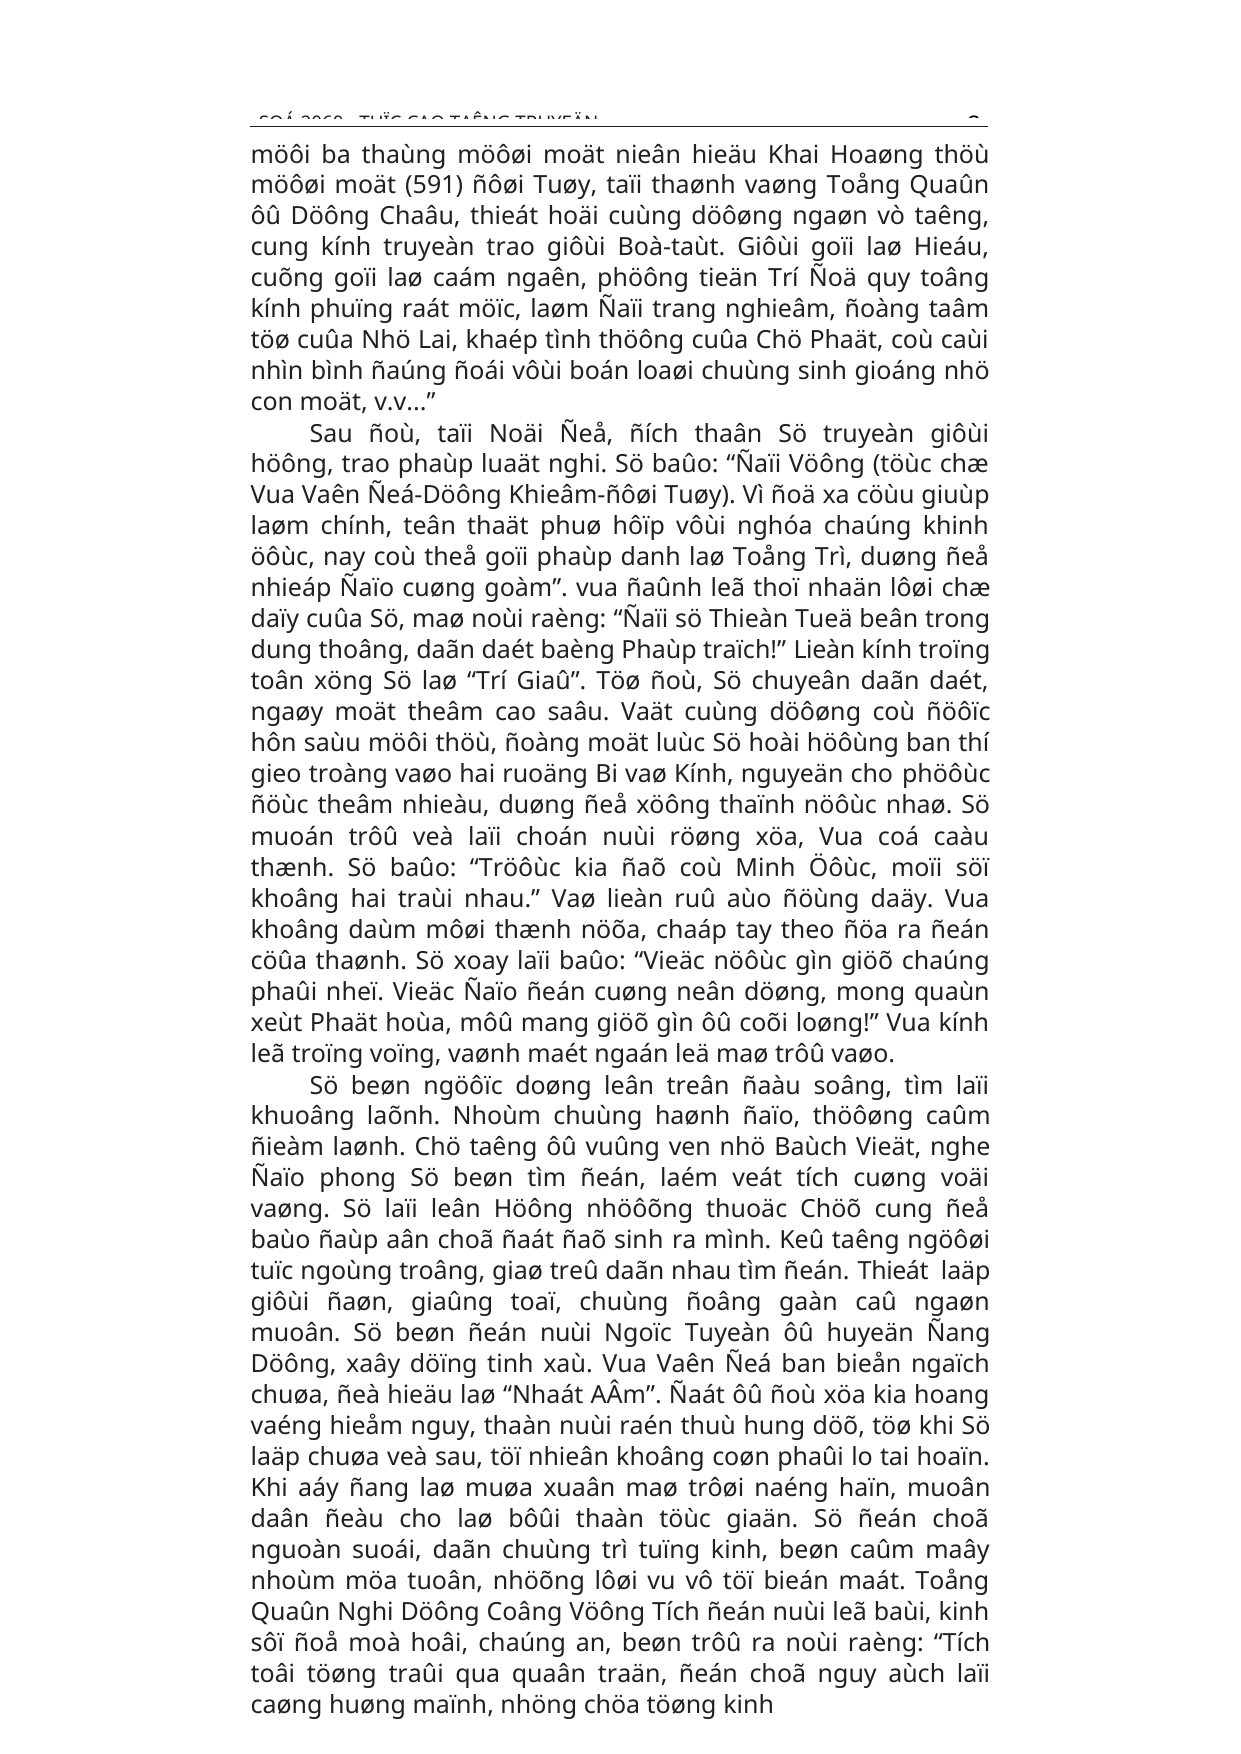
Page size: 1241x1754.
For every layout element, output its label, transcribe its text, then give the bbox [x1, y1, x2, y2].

text möôi ba thaùng möôøi moät nieân hieäu Khai Hoaøng thöù möôøi moät (591) ñôøi Tuøy, taïi thaønh vaøng Toång Quaûn ôû Döông Chaâu, thieát hoäi cuùng döôøng ngaøn vò taêng, cung kính truyeàn trao giôùi Boà-taùt. Giôùi goïi laø Hieáu, cuõng goïi laø caám ngaên, phöông tieän Trí Ñoä quy toâng kính phuïng raát möïc, laøm Ñaïi trang nghieâm, ñoàng taâm töø cuûa Nhö Lai, khaép tình thöông cuûa Chö Phaät, coù caùi nhìn bình ñaúng ñoái vôùi boán loaøi chuùng sinh gioáng nhö con moät, v.v...” [250, 138, 990, 418]
text Sö beøn ngöôïc doøng leân treân ñaàu soâng, tìm laïi khuoâng laõnh. Nhoùm chuùng haønh ñaïo, thöôøng caûm ñieàm laønh. Chö taêng ôû vuûng ven nhö Baùch Vieät, nghe Ñaïo phong Sö beøn tìm ñeán, laém veát tích cuøng voäi vaøng. Sö laïi leân Höông nhöôõng thuoäc Chöõ cung ñeå baùo ñaùp aân choã ñaát ñaõ sinh ra mình. Keû taêng ngöôøi tuïc ngoùng troâng, giaø treû daãn nhau tìm ñeán. Thieát laäp giôùi ñaøn, giaûng toaï, chuùng ñoâng gaàn caû ngaøn muoân. Sö beøn ñeán nuùi Ngoïc Tuyeàn ôû huyeän Ñang Döông, xaây döïng tinh xaù. Vua Vaên Ñeá ban bieån ngaïch chuøa, ñeà hieäu laø “Nhaát AÂm”. Ñaát ôû ñoù xöa kia hoang vaéng hieåm nguy, thaàn nuùi raén thuù hung döõ, töø khi Sö laäp chuøa veà sau, töï nhieân khoâng coøn phaûi lo tai hoaïn. Khi aáy ñang laø muøa xuaân maø trôøi naéng haïn, muoân daân ñeàu cho laø bôûi thaàn töùc giaän. Sö ñeán choã nguoàn suoái, daãn chuùng trì tuïng kinh, beøn caûm maây nhoùm möa tuoân, nhöõng lôøi vu vô töï bieán maát. Toång Quaûn Nghi Döông Coâng Vöông Tích ñeán nuùi leã baùi, kinh sôï ñoå moà hoâi, chaúng an, beøn trôû ra noùi raèng: “Tích toâi töøng traûi qua quaân traän, ñeán choã nguy aùch laïi caøng huøng maïnh, nhöng chöa töøng kinh [250, 1069, 990, 1721]
text Sau ñoù, taïi Noäi Ñeå, ñích thaân Sö truyeàn giôùi höông, trao phaùp luaät nghi. Sö baûo: “Ñaïi Vöông (töùc chæ Vua Vaên Ñeá-Döông Khieâm-ñôøi Tuøy). Vì ñoä xa cöùu giuùp laøm chính, teân thaät phuø hôïp vôùi nghóa chaúng khinh öôùc, nay coù theå goïi phaùp danh laø Toång Trì, duøng ñeå nhieáp Ñaïo cuøng goàm”. vua ñaûnh leã thoï nhaän lôøi chæ daïy cuûa Sö, maø noùi raèng: “Ñaïi sö Thieàn Tueä beân trong dung thoâng, daãn daét baèng Phaùp traïch!” Lieàn kính troïng toân xöng Sö laø “Trí Giaû”. Töø ñoù, Sö chuyeân daãn daét, ngaøy moät theâm cao saâu. Vaät cuùng döôøng coù ñöôïc hôn saùu möôi thöù, ñoàng moät luùc Sö hoài höôùng ban thí gieo troàng vaøo hai ruoäng Bi vaø Kính, nguyeän cho phöôùc ñöùc theâm nhieàu, duøng ñeå xöông thaïnh nöôùc nhaø. Sö muoán trôû veà laïi choán nuùi röøng xöa, Vua coá caàu thænh. Sö baûo: “Tröôùc kia ñaõ coù Minh Öôùc, moïi söï khoâng hai traùi nhau.” Vaø lieàn ruû aùo ñöùng daäy. Vua khoâng daùm môøi thænh nöõa, chaáp tay theo ñöa ra ñeán cöûa thaønh. Sö xoay laïi baûo: “Vieäc nöôùc gìn giöõ chaúng phaûi nheï. Vieäc Ñaïo ñeán cuøng neân döøng, mong quaùn xeùt Phaät hoùa, môû mang giöõ gìn ôû coõi loøng!” Vua kính leã troïng voïng, vaønh maét ngaán leä maø trôû vaøo. [250, 418, 990, 1069]
